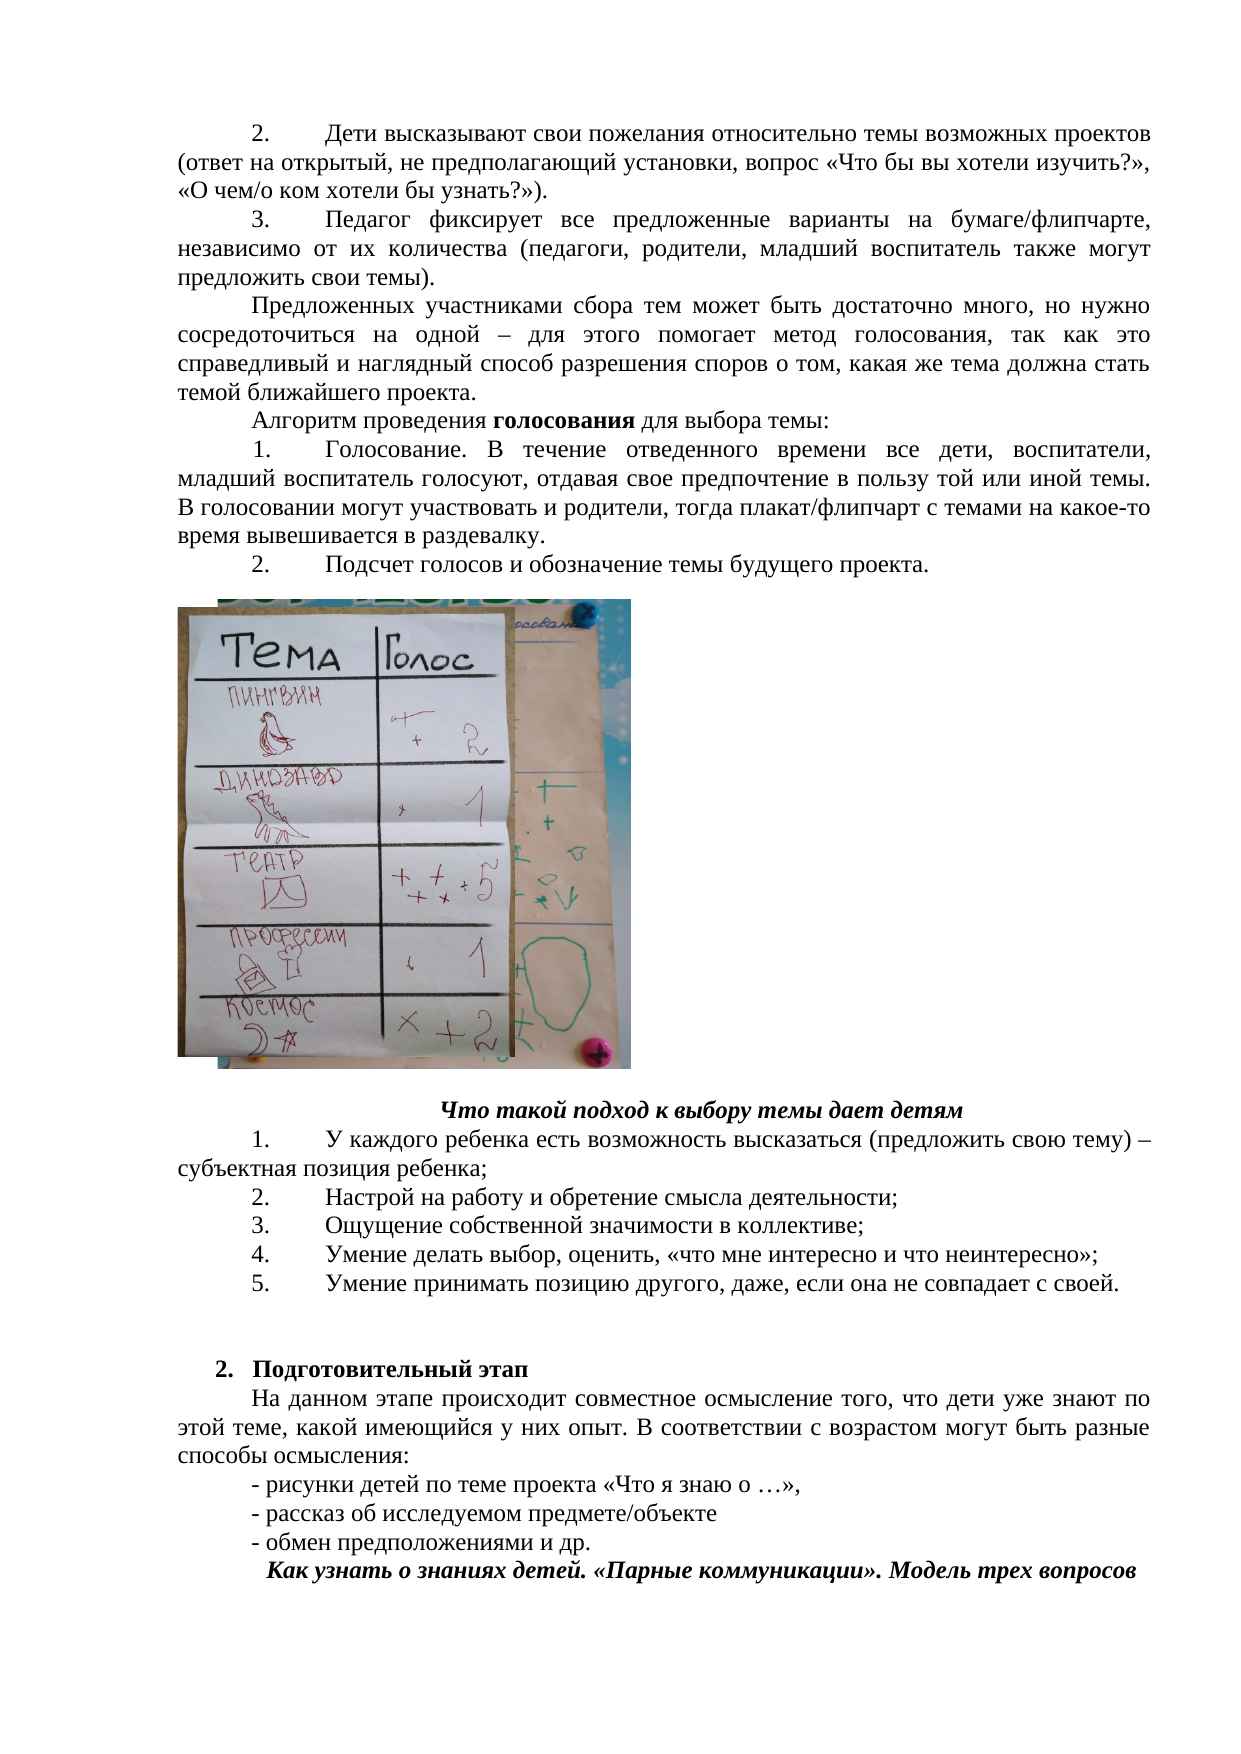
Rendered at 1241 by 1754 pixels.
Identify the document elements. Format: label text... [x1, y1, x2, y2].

list У каждого ребенка есть возможность высказаться (предложить свою тему) – субъектная позиция ребенка; [177, 1124, 1152, 1182]
list Умение делать выбор, оценить, «что мне интересно и что неинтересно»; [177, 1239, 1152, 1268]
list Подготовительный этап [215, 1354, 1152, 1383]
list Дети высказывают свои пожелания относительно темы возможных проектов (ответ на открытый, не предполагающий установки, вопрос «Что бы вы хотели изучить?», «О чем/о ком хотели бы узнать?»). [177, 118, 1152, 204]
list Педагог фиксирует все предложенные варианты на бумаге/флипчарте, независимо от их количества (педагоги, родители, младший воспитатель также могут предложить свои темы). [177, 204, 1152, 291]
text Что такой подход к выбору темы дает детям [177, 1096, 1152, 1124]
list Умение принимать позицию другого, даже, если она не совпадает с своей. [177, 1268, 1152, 1297]
list Ощущение собственной значимости в коллективе; [177, 1211, 1152, 1239]
text Как узнать о знаниях детей. «Парные коммуникации». Модель трех вопросов [177, 1556, 1152, 1584]
text На данном этапе происходит совместное осмысление того, что дети уже знают по этой теме, какой имеющийся у них опыт. В соответствии с возрастом могут быть разные способы осмысления: [177, 1383, 1152, 1469]
list Голосование. В течение отведенного времени все дети, воспитатели, младший воспитатель голосуют, отдавая свое предпочтение в пользу той или иной темы. В голосовании могут участвовать и родители, тогда плакат/флипчарт с темами на какое-то время вывешивается в раздевалку. [177, 434, 1152, 549]
list Алгоритм проведения голосования для выбора темы: [251, 406, 1152, 434]
text - рассказ об исследуемом предмете/объекте [177, 1498, 1152, 1527]
text Предложенных участниками сбора тем может быть достаточно много, но нужно сосредоточиться на одной – для этого помогает метод голосования, так как это справедливый и наглядный способ разрешения споров о том, какая же тема должна стать темой ближайшего проекта. [177, 291, 1152, 406]
list Настрой на работу и обретение смысла деятельности; [177, 1182, 1152, 1211]
picture [177, 599, 631, 1069]
text - обмен предположениями и др. [177, 1527, 1152, 1556]
text - рисунки детей по теме проекта «Что я знаю о …», [177, 1469, 1152, 1498]
list Подсчет голосов и обозначение темы будущего проекта. [177, 549, 1152, 578]
